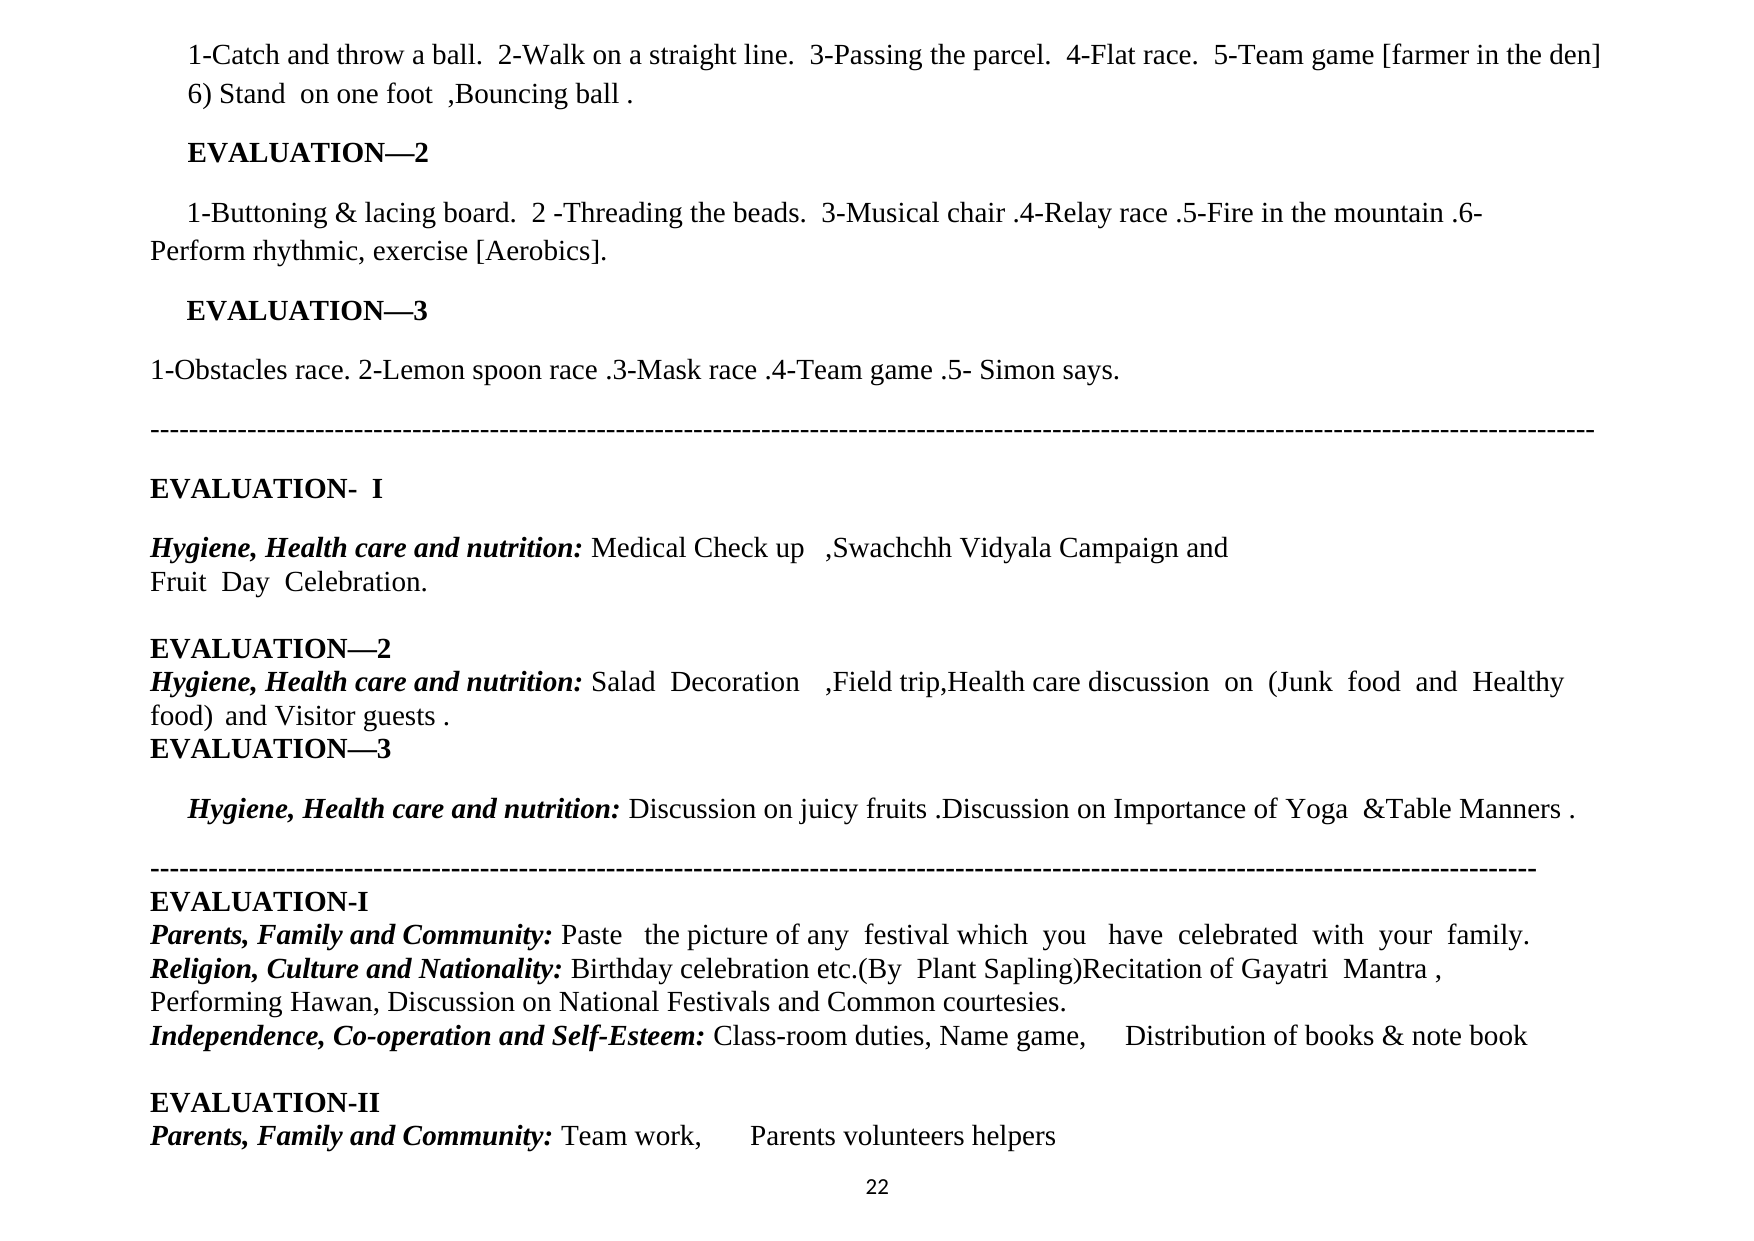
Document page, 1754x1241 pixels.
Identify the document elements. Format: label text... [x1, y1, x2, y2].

text 1-Buttoning & lacing board. 2 -Threading the beads. 3-Musical chair .4-Relay race .5-Fire in the mountain .6- Perform rhythmic, exercise [Aerobics]. [150, 195, 1604, 267]
text EVALUATION-II [150, 1085, 1604, 1118]
text Parents, Family and Community: Paste the picture of any festival which you have celebrated with your family. [150, 917, 1604, 951]
text ----------------------------------------------------------------------------------------------------------------------------------------------- [150, 850, 1604, 884]
text EVALUATION- I [150, 471, 1604, 504]
text Hygiene, Health care and nutrition: Salad Decoration ,Field trip,Health care discussion on (Junk food and Healthy food) and Visitor guests . [150, 664, 1604, 731]
text EVALUATION-I [150, 884, 1604, 917]
text Parents, Family and Community: Team work, Parents volunteers helpers [150, 1118, 1604, 1152]
text Hygiene, Health care and nutrition: Medical Check up ,Swachchh Vidyala Campaign and [150, 530, 1604, 564]
text EVALUATION—3 [150, 293, 1604, 326]
text Performing Hawan, Discussion on National Festivals and Common courtesies. [150, 984, 1604, 1018]
text EVALUATION—2 [187, 135, 1604, 169]
text EVALUATION—2 [150, 631, 1604, 664]
text 1-Obstacles race. 2-Lemon spoon race .3-Mask race .4-Team game .5- Simon says. [150, 352, 1604, 386]
text Hygiene, Health care and nutrition: Discussion on juicy fruits .Discussion on Importance of Yoga &Table Manners . [187, 791, 1604, 824]
text Independence, Co-operation and Self-Esteem: Class-room duties, Name game, Distribution of books & note book [150, 1018, 1604, 1051]
text ----------------------------------------------------------------------------------------------------------------------------------------------------- [150, 411, 1604, 445]
text 1-Catch and throw a ball. 2-Walk on a straight line. 3-Passing the parcel. 4-Flat race. 5-Team game [farmer in the den] 6) Stand on one foot ,Bouncing ball . [187, 37, 1604, 109]
text EVALUATION—3 [150, 731, 1604, 765]
text Religion, Culture and Nationality: Birthday celebration etc.(By Plant Sapling)Recitation of Gayatri Mantra , [150, 951, 1604, 984]
text Fruit Day Celebration. [150, 564, 1604, 597]
